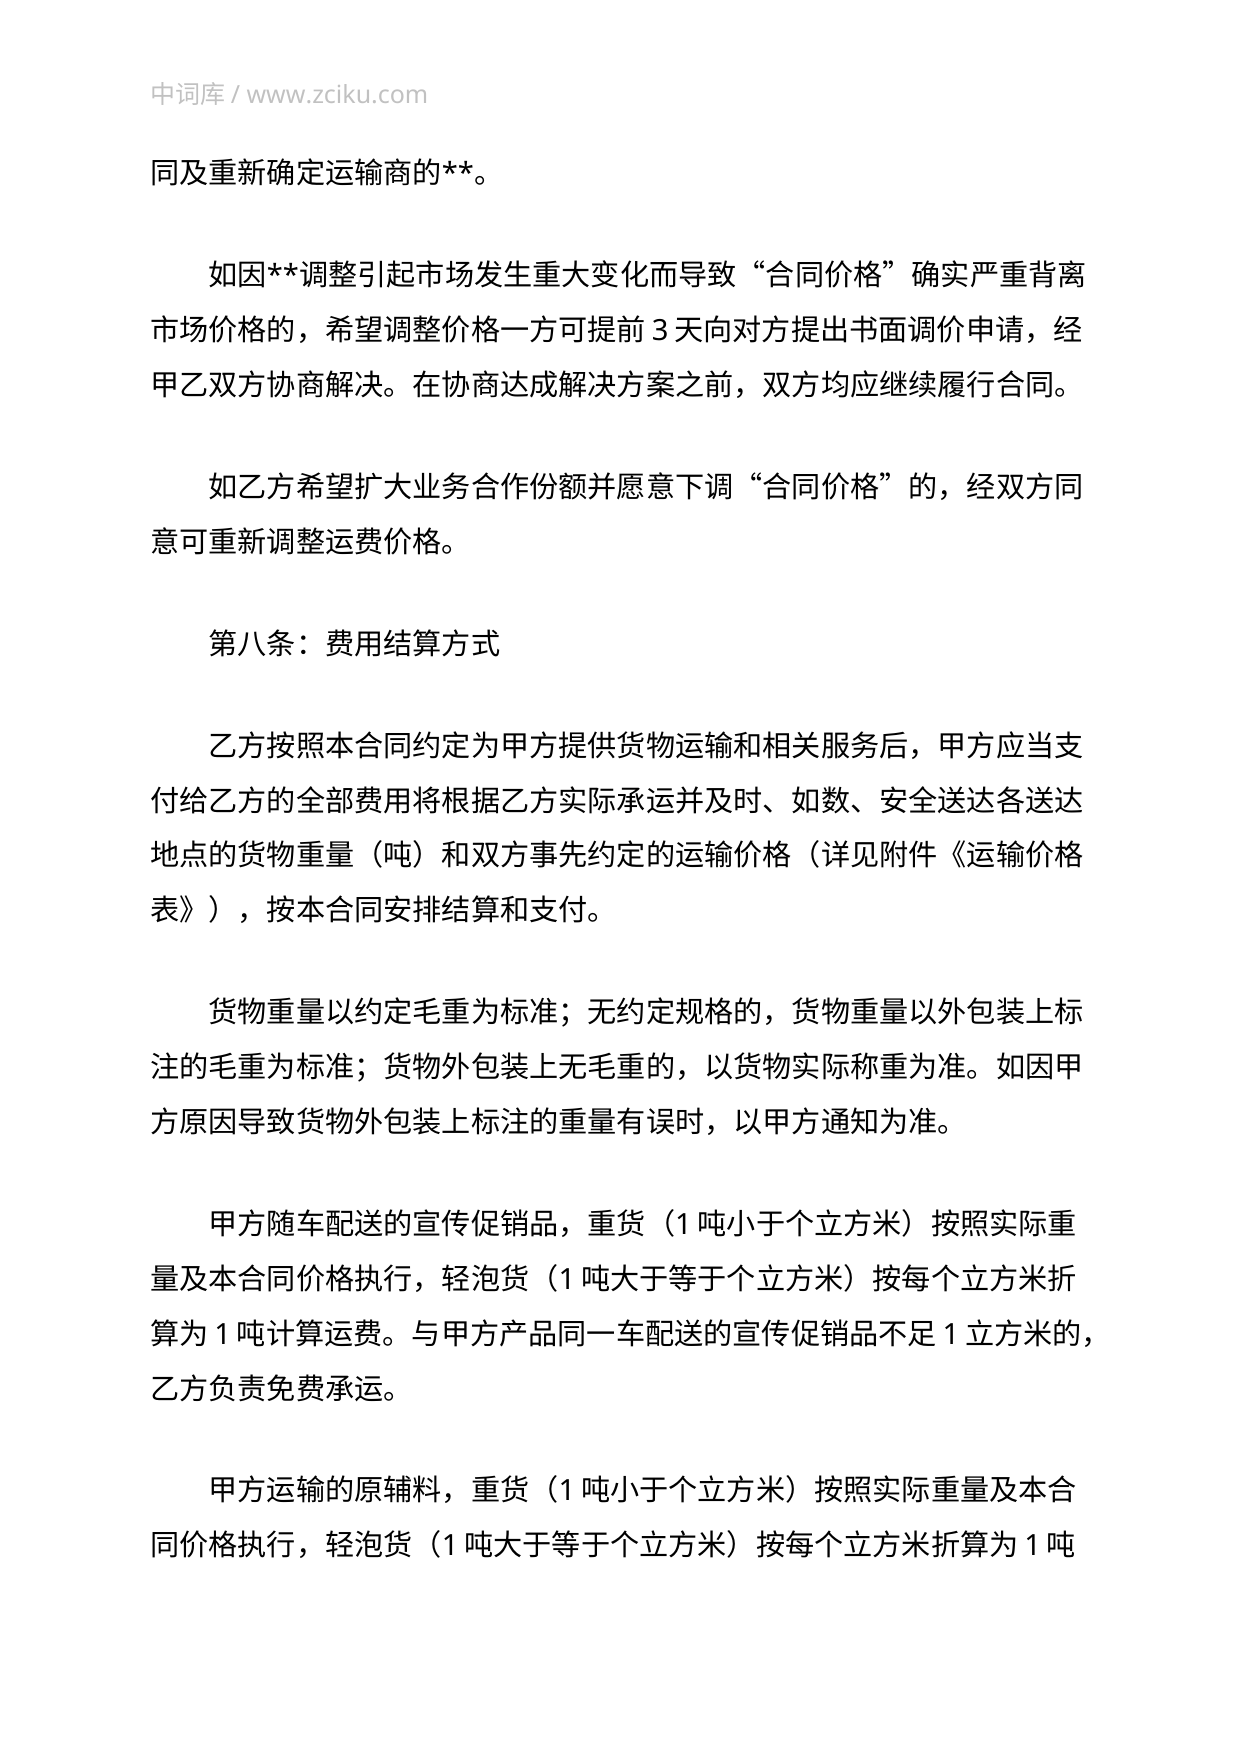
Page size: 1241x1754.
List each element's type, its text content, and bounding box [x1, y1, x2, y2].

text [150, 150, 1090, 192]
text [150, 1467, 1090, 1564]
text 如因**调整引起市场发生重大变化而导致“合同价格”确实严重背离市场价格的，希望调整价格一方可提前3天向对方提出书面调价申请，经甲乙双方协商解决。在协商达成解决方案之前，双方均应继续履行合同。 [150, 252, 1090, 404]
text 如乙方希望扩大业务合作份额并愿意下调“合同价格”的，经双方同意可重新调整运费价格。 [150, 464, 1090, 561]
text 乙方按照本合同约定为甲方提供货物运输和相关服务后，甲方应当支付给乙方的全部费用将根据乙方实际承运并及时、如数、安全送达各送达地点的货物重量（吨）和双方事先约定的运输价格（详见附件《运输价格表》），按本合同安排结算和支付。 [150, 722, 1090, 929]
text 甲方随车配送的宣传促销品，重货（1吨小于个立方米）按照实际重量及本合同价格执行，轻泡货（1吨大于等于个立方米）按每个立方米折算为1吨计算运费。与甲方产品同一车配送的宣传促销品不足1立方米的，乙方负责免费承运。 [150, 1200, 1090, 1407]
text 第八条：费用结算方式 [150, 620, 1090, 663]
text 货物重量以约定毛重为标准；无约定规格的，货物重量以外包装上标注的毛重为标准；货物外包装上无毛重的，以货物实际称重为准。如因甲方原因导致货物外包装上标注的重量有误时，以甲方通知为准。 [150, 989, 1090, 1141]
